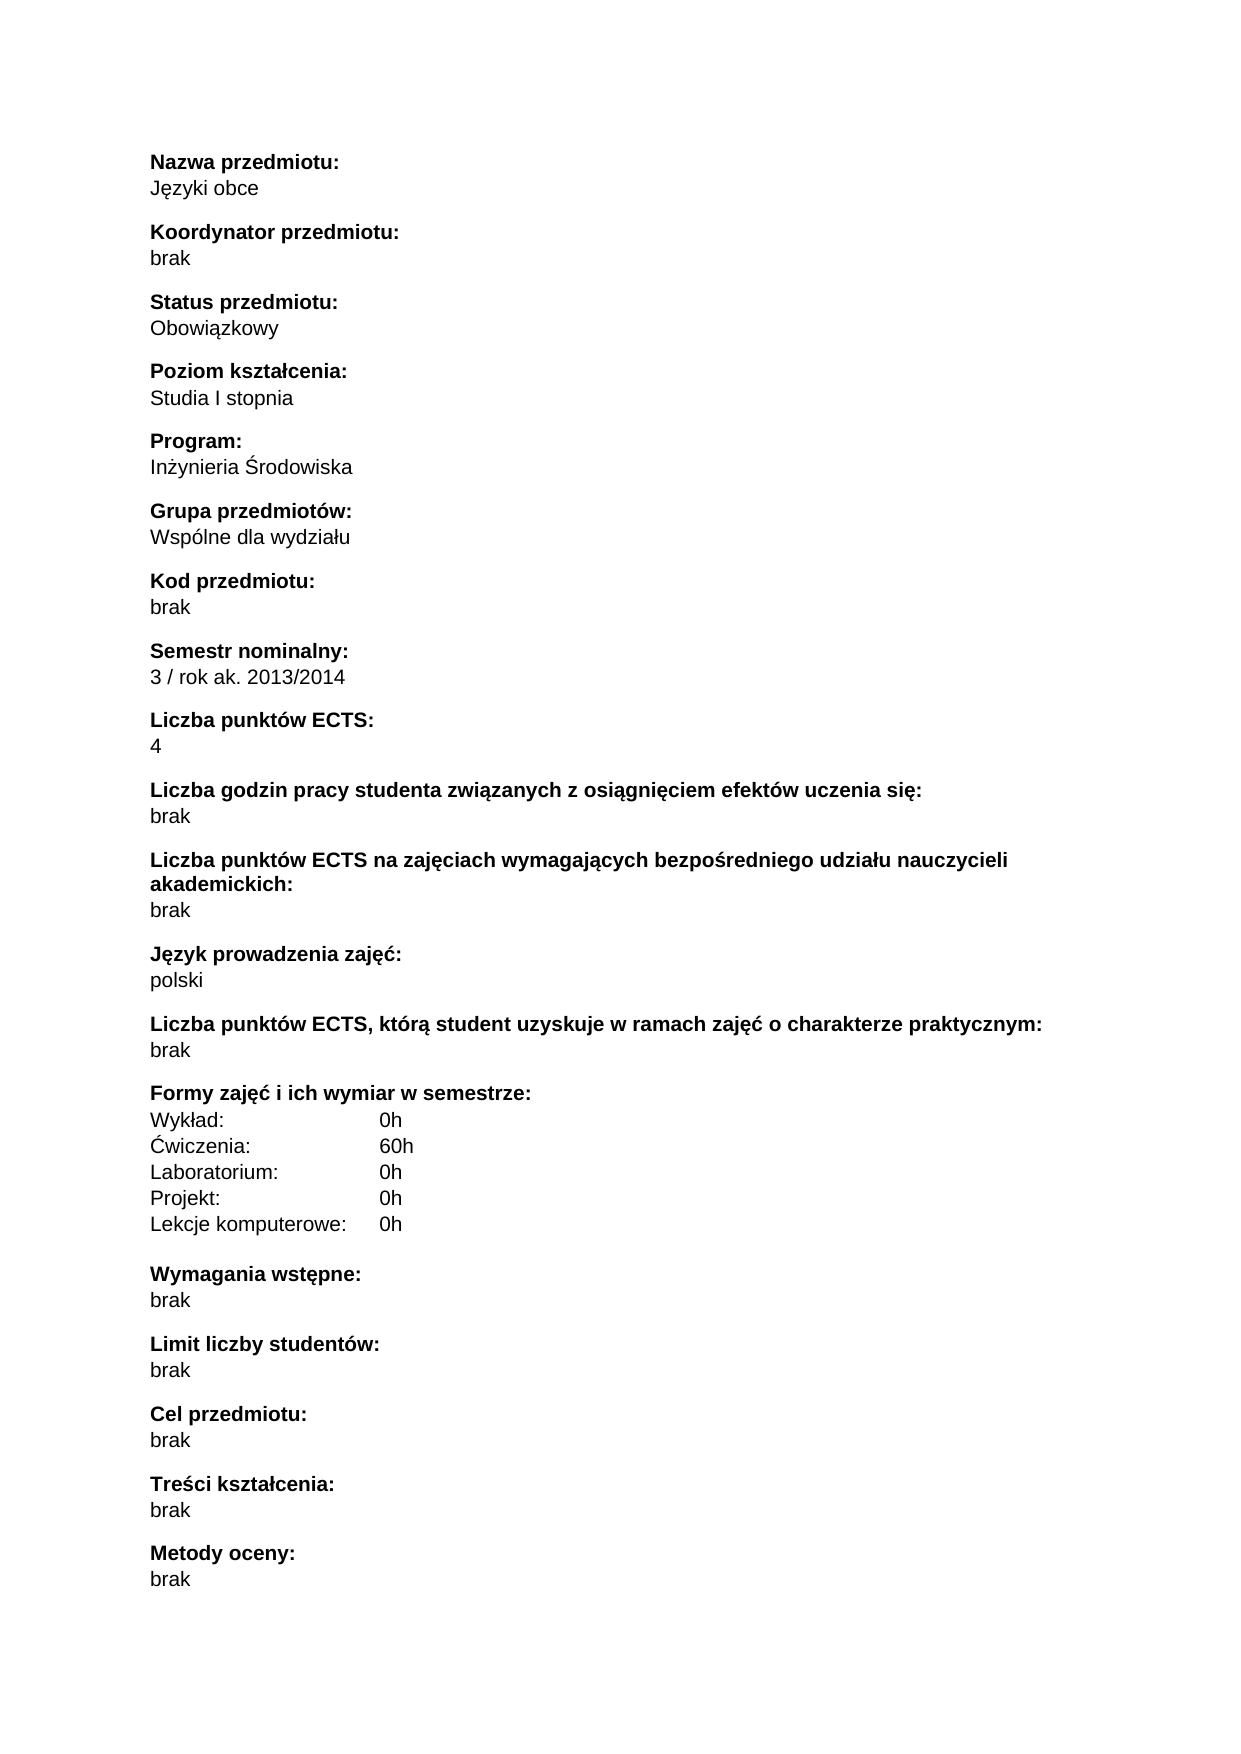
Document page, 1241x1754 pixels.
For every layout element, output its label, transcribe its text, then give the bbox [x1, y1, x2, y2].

text Obowiązkowy [150, 316, 1090, 339]
text brak [150, 1428, 1090, 1452]
text brak [150, 1497, 1090, 1521]
text brak [150, 1358, 1090, 1382]
text brak [150, 595, 1090, 619]
text Limit liczby studentów: [150, 1332, 1090, 1356]
text brak [150, 898, 1090, 922]
text Grupa przedmiotów: [150, 499, 1090, 523]
table_cell Projekt: [140, 1186, 367, 1210]
text 4 [150, 734, 1090, 758]
text Treści kształcenia: [150, 1471, 1090, 1495]
text Wymagania wstępne: [150, 1262, 1090, 1286]
table_header Wykład: [140, 1108, 367, 1132]
text Wspólne dla wydziału [150, 525, 1090, 549]
text Studia I stopnia [150, 385, 1090, 409]
text Formy zajęć i ich wymiar w semestrze: [150, 1081, 1090, 1105]
text Status przedmiotu: [150, 289, 1090, 313]
table_cell 0h [369, 1158, 597, 1184]
text Kod przedmiotu: [150, 569, 1090, 593]
text Liczba punktów ECTS, którą student uzyskuje w ramach zajęć o charakterze praktycznym: [150, 1011, 1090, 1035]
text Inżynieria Środowiska [150, 455, 1090, 479]
text Metody oceny: [150, 1541, 1090, 1565]
text Liczba punktów ECTS na zajęciach wymagających bezpośredniego udziału nauczycieli akademickich: [150, 848, 1090, 896]
text Języki obce [150, 176, 1090, 200]
text Poziom kształcenia: [150, 359, 1090, 383]
text Język prowadzenia zajęć: [150, 942, 1090, 966]
table_cell Ćwiczenia: [140, 1134, 367, 1158]
text brak [150, 246, 1090, 270]
table_cell Laboratorium: [140, 1160, 367, 1184]
text brak [150, 1037, 1090, 1061]
text brak [150, 804, 1090, 828]
text brak [150, 1288, 1090, 1312]
text Liczba godzin pracy studenta związanych z osiągnięciem efektów uczenia się: [150, 778, 1090, 802]
text 3 / rok ak. 2013/2014 [150, 664, 1090, 688]
text Program: [150, 429, 1090, 453]
table_cell 0h [369, 1210, 597, 1236]
table_cell Lekcje komputerowe: [140, 1212, 367, 1236]
table_header 0h [369, 1108, 597, 1132]
table_cell 0h [369, 1184, 597, 1210]
text brak [150, 1567, 1090, 1591]
text Cel przedmiotu: [150, 1402, 1090, 1426]
text polski [150, 968, 1090, 992]
text Nazwa przedmiotu: [150, 150, 1090, 174]
text Semestr nominalny: [150, 638, 1090, 662]
text Liczba punktów ECTS: [150, 708, 1090, 732]
table_cell 60h [369, 1132, 597, 1158]
text Koordynator przedmiotu: [150, 220, 1090, 244]
